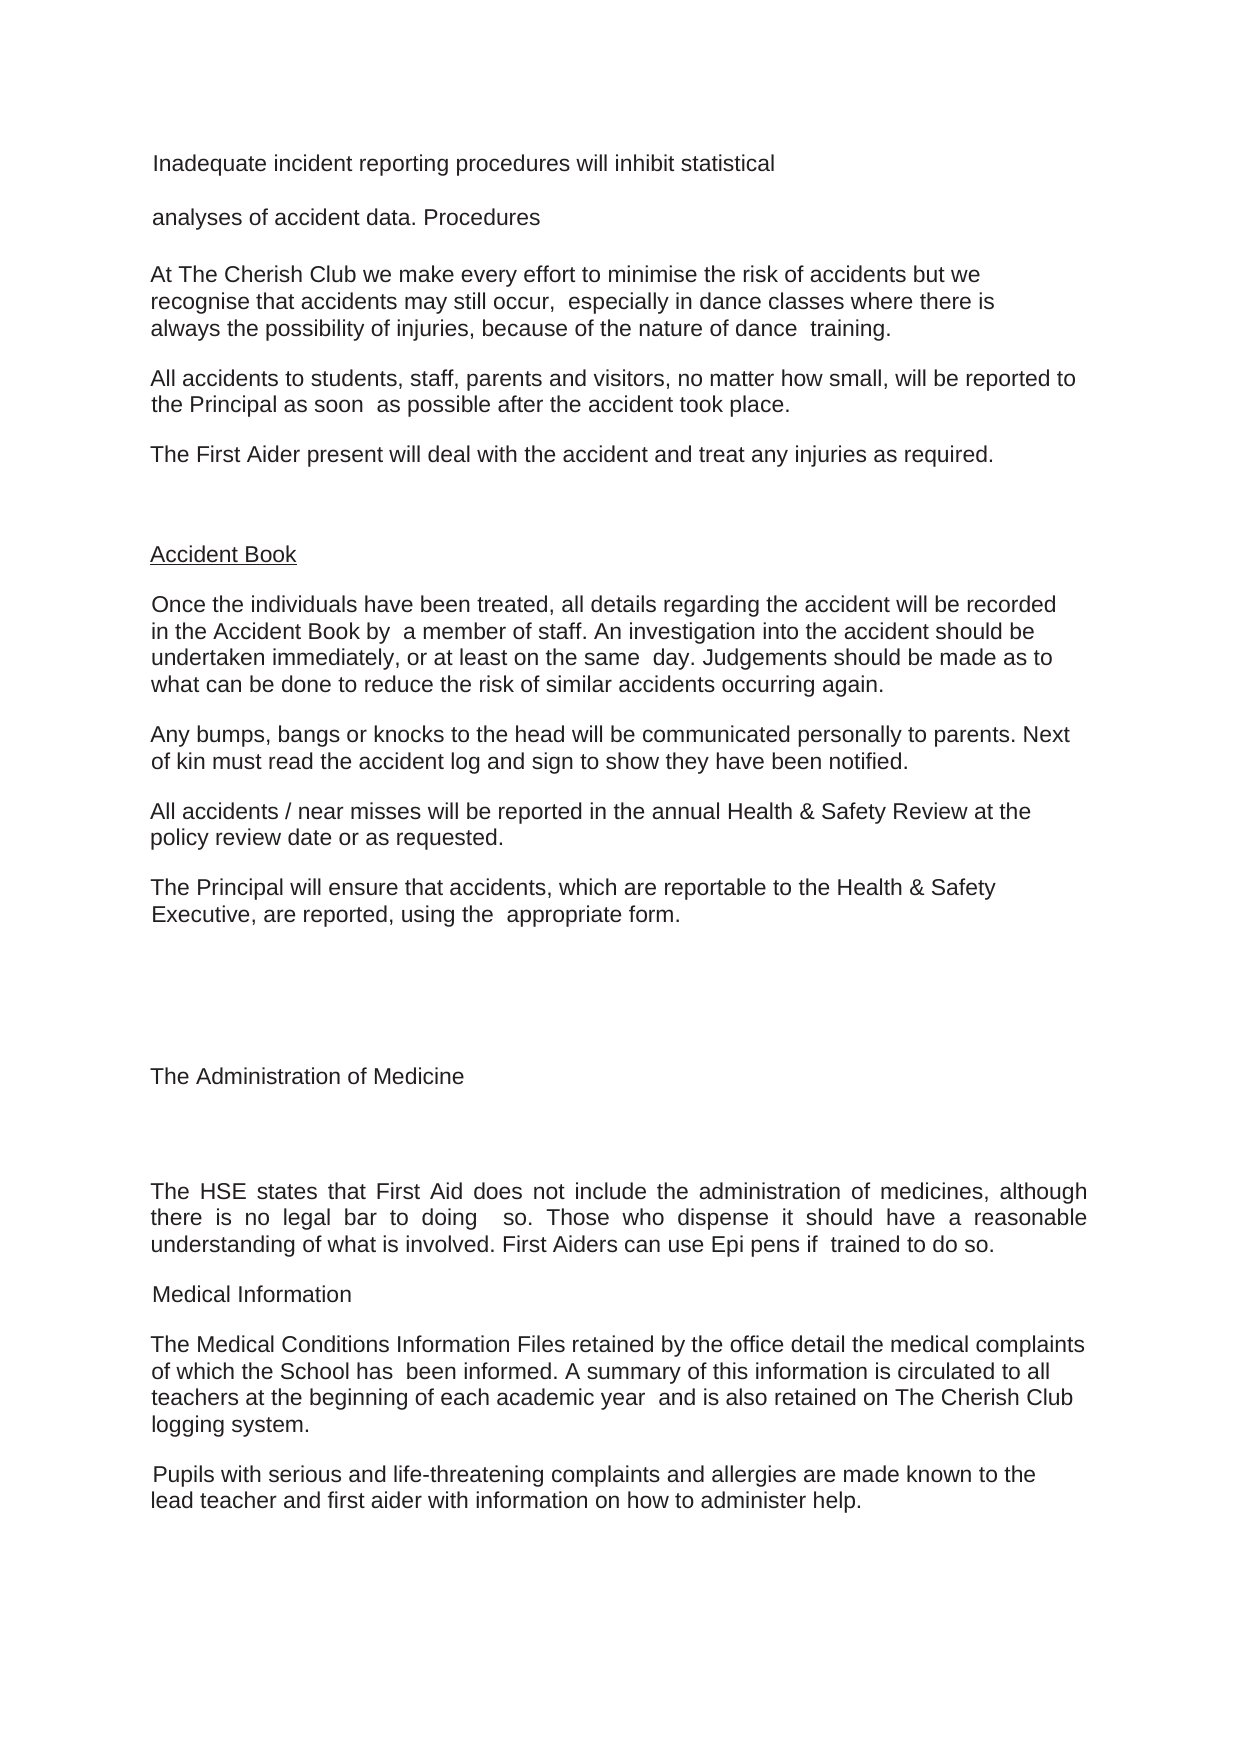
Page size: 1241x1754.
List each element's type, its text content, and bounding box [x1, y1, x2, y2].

text The HSE states that First Aid does not include the administration of medicines, although there is no legal bar to doing so. Those who dispense it should have a reasonable understanding of what is involved. First Aiders can use Epi pens if trained to do so. [150, 1178, 1088, 1257]
text The Principal will ensure that accidents, which are reportable to the Health & Safety Executive, are reported, using the appropriate form. [150, 874, 1084, 927]
text Inadequate incident reporting procedures will inhibit statistical analyses of accident data. Procedures [152, 150, 853, 230]
text At The Cherish Club we make every effort to minimise the risk of accidents but we recognise that accidents may still occur, especially in dance classes where there is always the possibility of injuries, because of the nature of dance training. [150, 261, 1062, 341]
text The Administration of Medicine [150, 1063, 620, 1089]
text All accidents to students, staff, parents and visitors, no matter how small, will be reported to the Principal as soon as possible after the accident took place. [150, 364, 1087, 417]
text Any bumps, bangs or knocks to the head will be communicated personally to parents. Next of kin must read the accident log and sign to show they have been notified. [150, 721, 1074, 774]
text The Medical Conditions Information Files retained by the office detail the medical complaints of which the School has been informed. A summary of this information is circulated to all teachers at the beginning of each academic year and is also retained on The Cherish Club logging system. [150, 1331, 1088, 1437]
text Once the individuals have been treated, all details regarding the accident will be recorded in the Accident Book by a member of staff. An investigation into the accident should be undertaken immediately, or at least on the same day. Judgements should be made as to what can be done to reduce the risk of similar accidents occurring again. [151, 591, 1077, 697]
text All accidents / near misses will be reported in the annual Health & Safety Review at the policy review date or as requested. [150, 798, 1090, 850]
text The First Aider present will deal with the accident and treat any injuries as required. [150, 441, 1090, 468]
text Pupils with serious and life-threatening complaints and allergies are made known to the lead teacher and first aider with information on how to administer help. [150, 1461, 1075, 1514]
text Medical Information [152, 1281, 1090, 1307]
text Accident Book [150, 541, 1090, 567]
